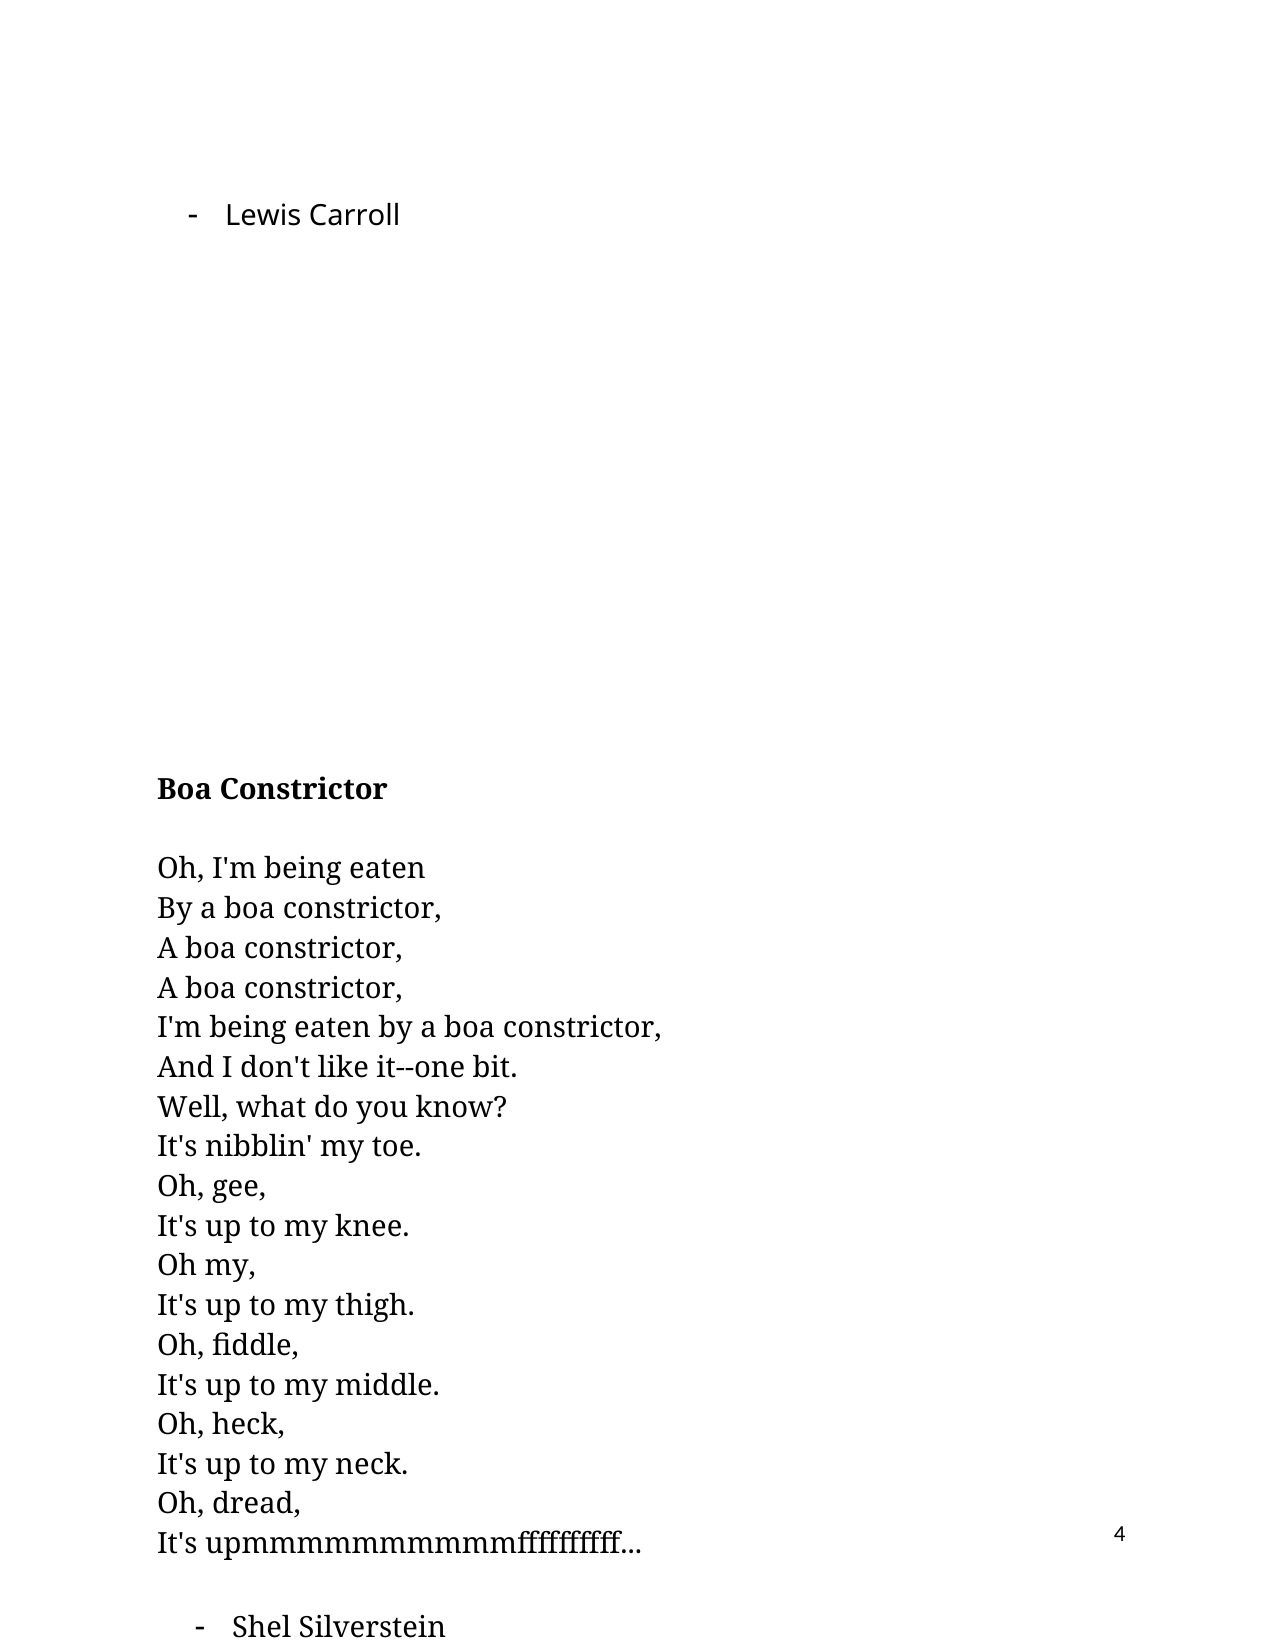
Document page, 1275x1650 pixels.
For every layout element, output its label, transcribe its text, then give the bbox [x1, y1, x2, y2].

list Lewis Carroll [187, 190, 1125, 235]
table_header Boa Constrictor Oh, I'm being eaten By a boa constrictor, A boa constrictor, A boa constrictor, I'm being eaten by a boa constrictor, And I don't like it--one bit. Well, what do you know? It's nibblin' my toe. Oh, gee, It's up to my knee. Oh my, It's up to my thigh. Oh, fiddle, It's up to my middle. Oh, heck, It's up to my neck. Oh, dread, It's upmmmmmmmmmmffffffffff... Shel Silverstein [150, 766, 719, 1650]
